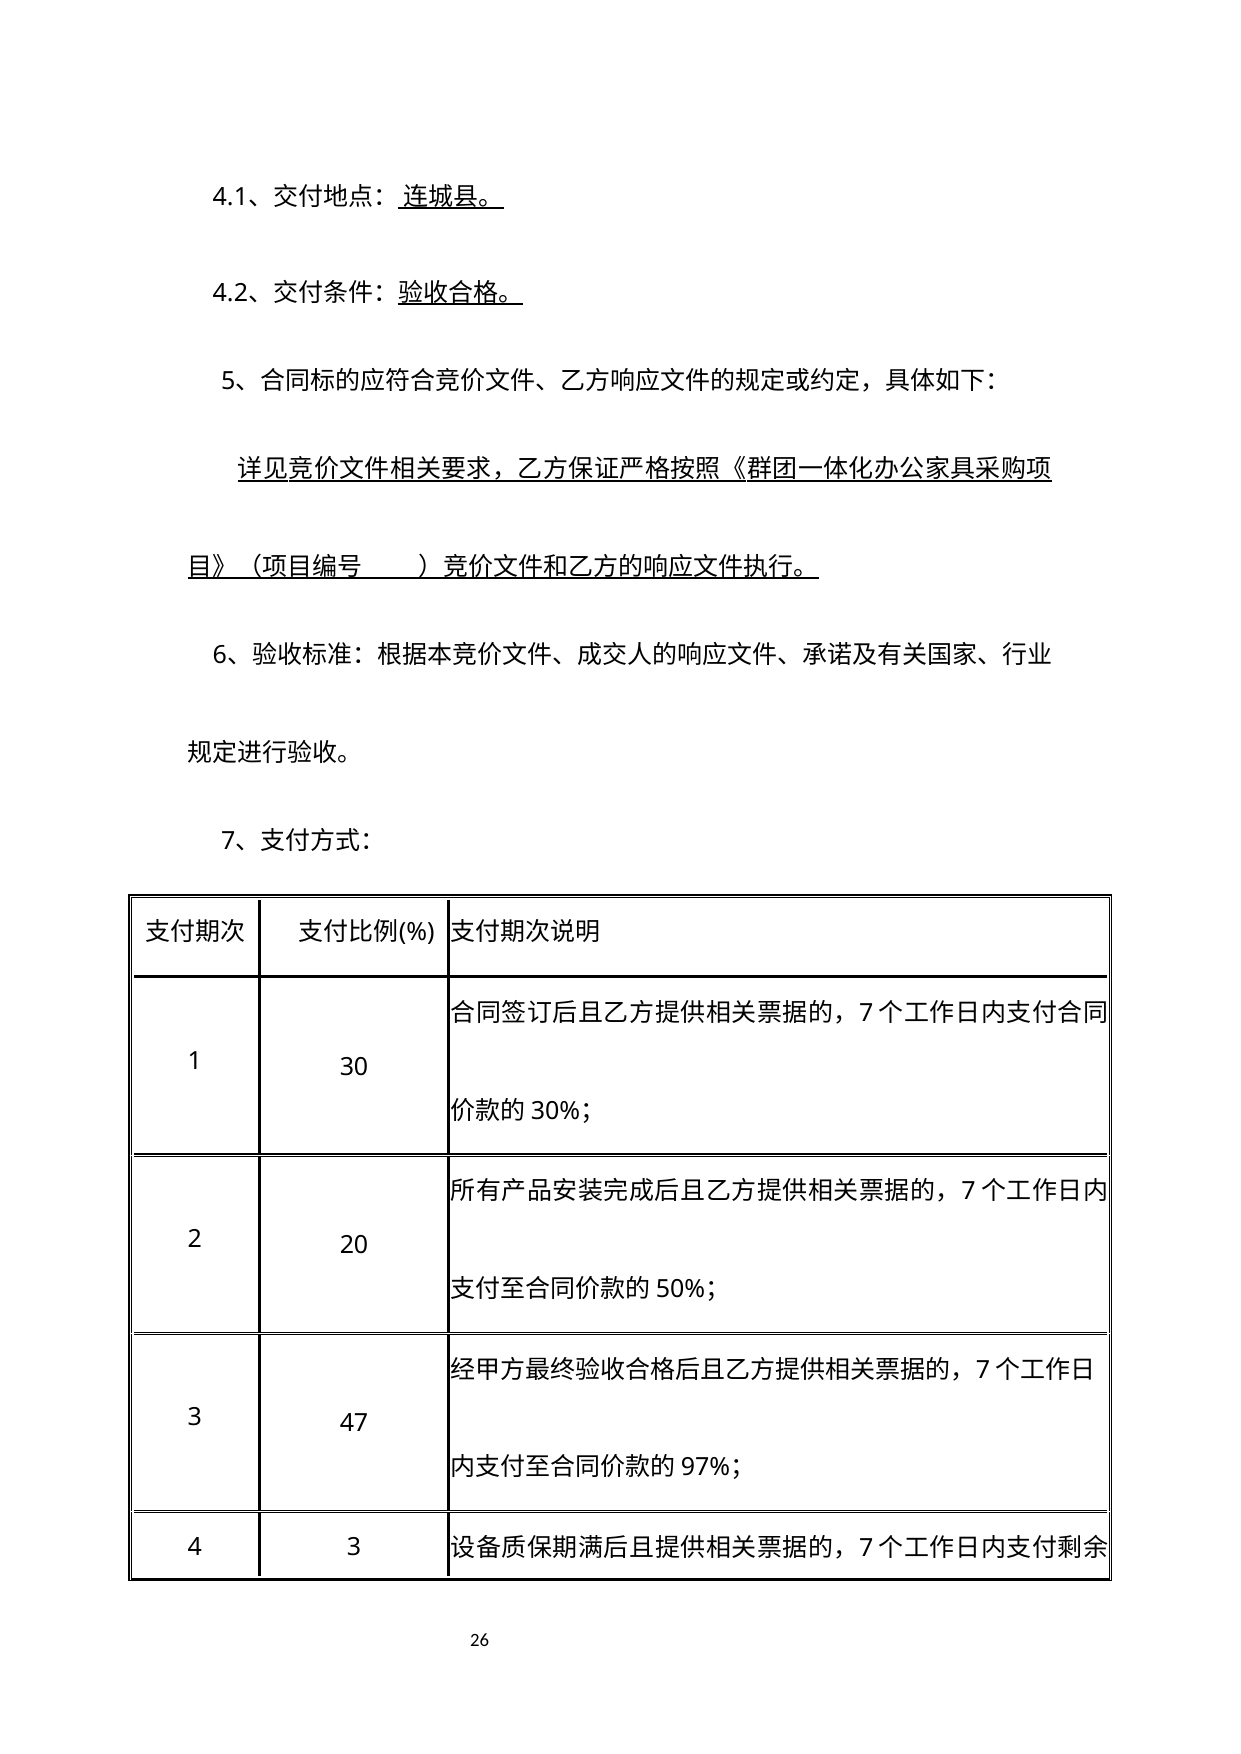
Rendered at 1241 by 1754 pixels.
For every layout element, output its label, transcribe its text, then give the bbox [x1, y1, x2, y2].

text 详见竞价文件相关要求，乙方保证严格按照《群团一体化办公家具采购项目》（项目编号 ）竞价文件和乙方的响应文件执行。 [187, 434, 1053, 597]
text 4.2、交付条件：验收合格。 [187, 258, 1053, 323]
table_cell 经甲方最终验收合格后且乙方提供相关票据的，7个工作日内支付至合同价款的97%； [450, 1331, 1109, 1510]
list 6、验收标准：根据本竞价文件、成交人的响应文件、承诺及有关国家、行业规定进行验收。 [187, 620, 1053, 783]
table_cell 合同签订后且乙方提供相关票据的，7个工作日内支付合同价款的30%； [450, 975, 1109, 1153]
text 7、支付方式： [187, 806, 1053, 871]
table_cell 47 [261, 1335, 447, 1510]
table_cell 20 [261, 1157, 447, 1331]
table_cell 2 [132, 1153, 258, 1331]
table_cell 4 [130, 1510, 259, 1578]
table_header 支付期次 [132, 898, 259, 975]
text 4.1、交付地点： 连城县。 [187, 162, 1053, 227]
table_cell 30 [261, 978, 447, 1153]
table_cell 所有产品安装完成后且乙方提供相关票据的，7个工作日内支付至合同价款的50%； [450, 1153, 1109, 1331]
text 5、合同标的应符合竞价文件、乙方响应文件的规定或约定，具体如下： [187, 346, 1053, 411]
table_cell 3 [132, 1331, 258, 1510]
table_cell 1 [132, 975, 258, 1153]
table_header 支付比例(%) [259, 898, 448, 975]
table_cell 3 [259, 1513, 448, 1578]
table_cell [448, 1510, 1110, 1578]
table_header 支付期次说明 [448, 898, 1109, 975]
